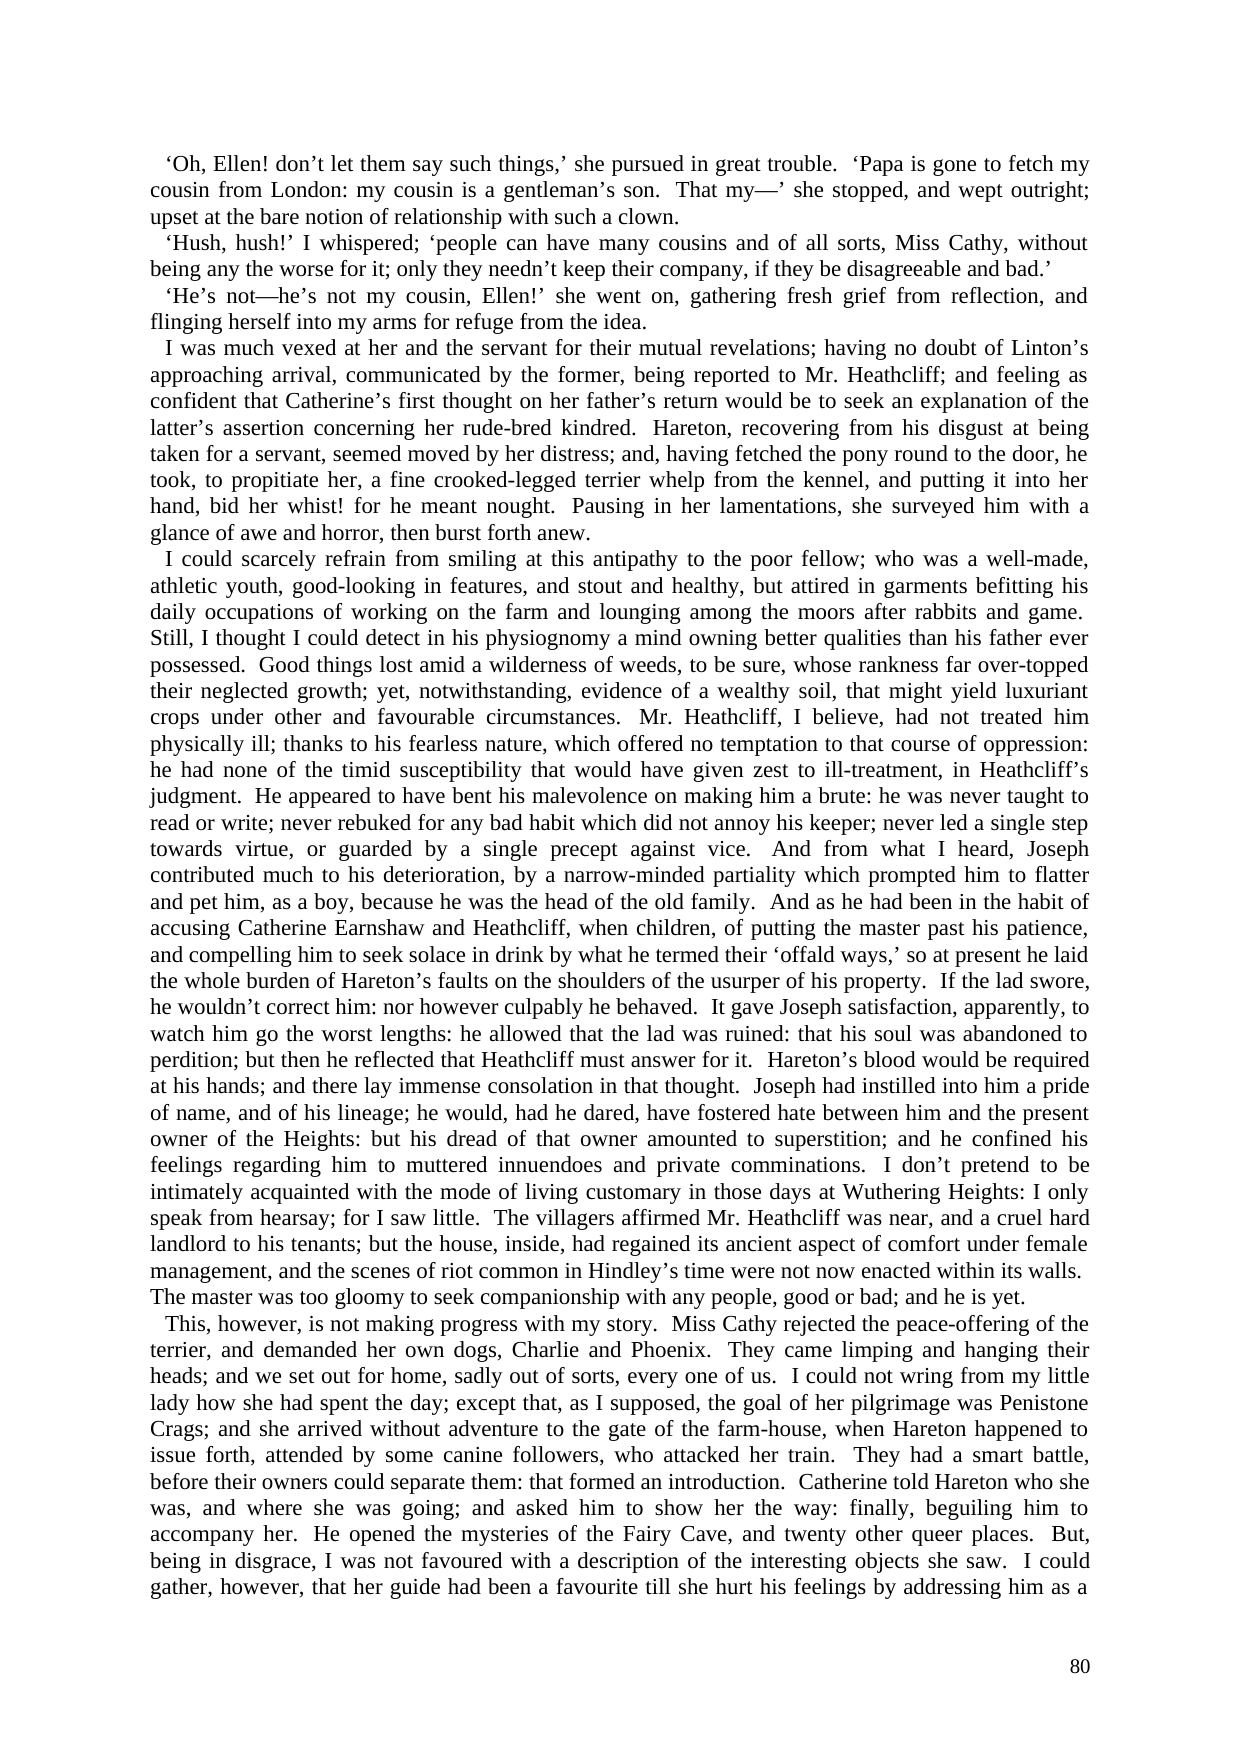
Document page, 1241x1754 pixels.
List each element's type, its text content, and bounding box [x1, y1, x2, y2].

text ‘Hush, hush!’ I whispered; ‘people can have many cousins and of all sorts, Miss Cathy, without being any the worse for it; only they needn’t keep their company, if they be disagreeable and bad.’ [150, 229, 1090, 282]
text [150, 1309, 1090, 1599]
text I could scarcely refrain from smiling at this antipathy to the poor fellow; who was a well-made, athletic youth, good-looking in features, and stout and healthy, but attired in garments befitting his daily occupations of working on the farm and lounging among the moors after rabbits and game. Still, I thought I could detect in his physiognomy a mind owning better qualities than his father ever possessed. Good things lost amid a wilderness of weeds, to be sure, whose rankness far over-topped their neglected growth; yet, notwithstanding, evidence of a wealthy soil, that might yield luxuriant crops under other and favourable circumstances. Mr. Heathcliff, I believe, had not treated him physically ill; thanks to his fearless nature, which offered no temptation to that course of oppression: he had none of the timid susceptibility that would have given zest to ill-treatment, in Heathcliff’s judgment. He appeared to have bent his malevolence on making him a brute: he was never taught to read or write; never rebuked for any bad habit which did not annoy his keeper; never led a single step towards virtue, or guarded by a single precept against vice. And from what I heard, Joseph contributed much to his deterioration, by a narrow-minded partiality which prompted him to flatter and pet him, as a boy, because he was the head of the old family. And as he had been in the habit of accusing Catherine Earnshaw and Heathcliff, when children, of putting the master past his patience, and compelling him to seek solace in drink by what he termed their ‘offald ways,’ so at present he laid the whole burden of Hareton’s faults on the shoulders of the usurper of his property. If the lad swore, he wouldn’t correct him: nor however culpably he behaved. It gave Joseph satisfaction, apparently, to watch him go the worst lengths: he allowed that the lad was ruined: that his soul was abandoned to perdition; but then he reflected that Heathcliff must answer for it. Hareton’s blood would be required at his hands; and there lay immense consolation in that thought. Joseph had instilled into him a pride of name, and of his lineage; he would, had he dared, have fostered hate between him and the present owner of the Heights: but his dread of that owner amounted to superstition; and he confined his feelings regarding him to muttered innuendoes and private comminations. I don’t pretend to be intimately acquainted with the mode of living customary in those days at Wuthering Heights: I only speak from hearsay; for I saw little. The villagers affirmed Mr. Heathcliff was near, and a cruel hard landlord to his tenants; but the house, inside, had regained its ancient aspect of comfort under female management, and the scenes of riot common in Hindley’s time were not now enacted within its walls. The master was too gloomy to seek companionship with any people, good or bad; and he is yet. [150, 545, 1090, 1309]
text ‘He’s not—he’s not my cousin, Ellen!’ she went on, gathering fresh grief from reflection, and flinging herself into my arms for refuge from the idea. [150, 282, 1090, 334]
text I was much vexed at her and the servant for their mutual revelations; having no doubt of Linton’s approaching arrival, communicated by the former, being reported to Mr. Heathcliff; and feeling as confident that Catherine’s first thought on her father’s return would be to seek an explanation of the latter’s assertion concerning her rude-bred kindred. Hareton, recovering from his disgust at being taken for a servant, seemed moved by her distress; and, having fetched the pony round to the door, he took, to propitiate her, a fine crooked-legged terrier whelp from the kennel, and putting it into her hand, bid her whist! for he meant nought. Pausing in her lamentations, she surveyed him with a glance of awe and horror, then burst forth anew. [150, 334, 1090, 545]
text ‘Oh, Ellen! don’t let them say such things,’ she pursued in great trouble. ‘Papa is gone to fetch my cousin from London: my cousin is a gentleman’s son. That my—’ she stopped, and wept outright; upset at the bare notion of relationship with such a clown. [150, 150, 1090, 229]
